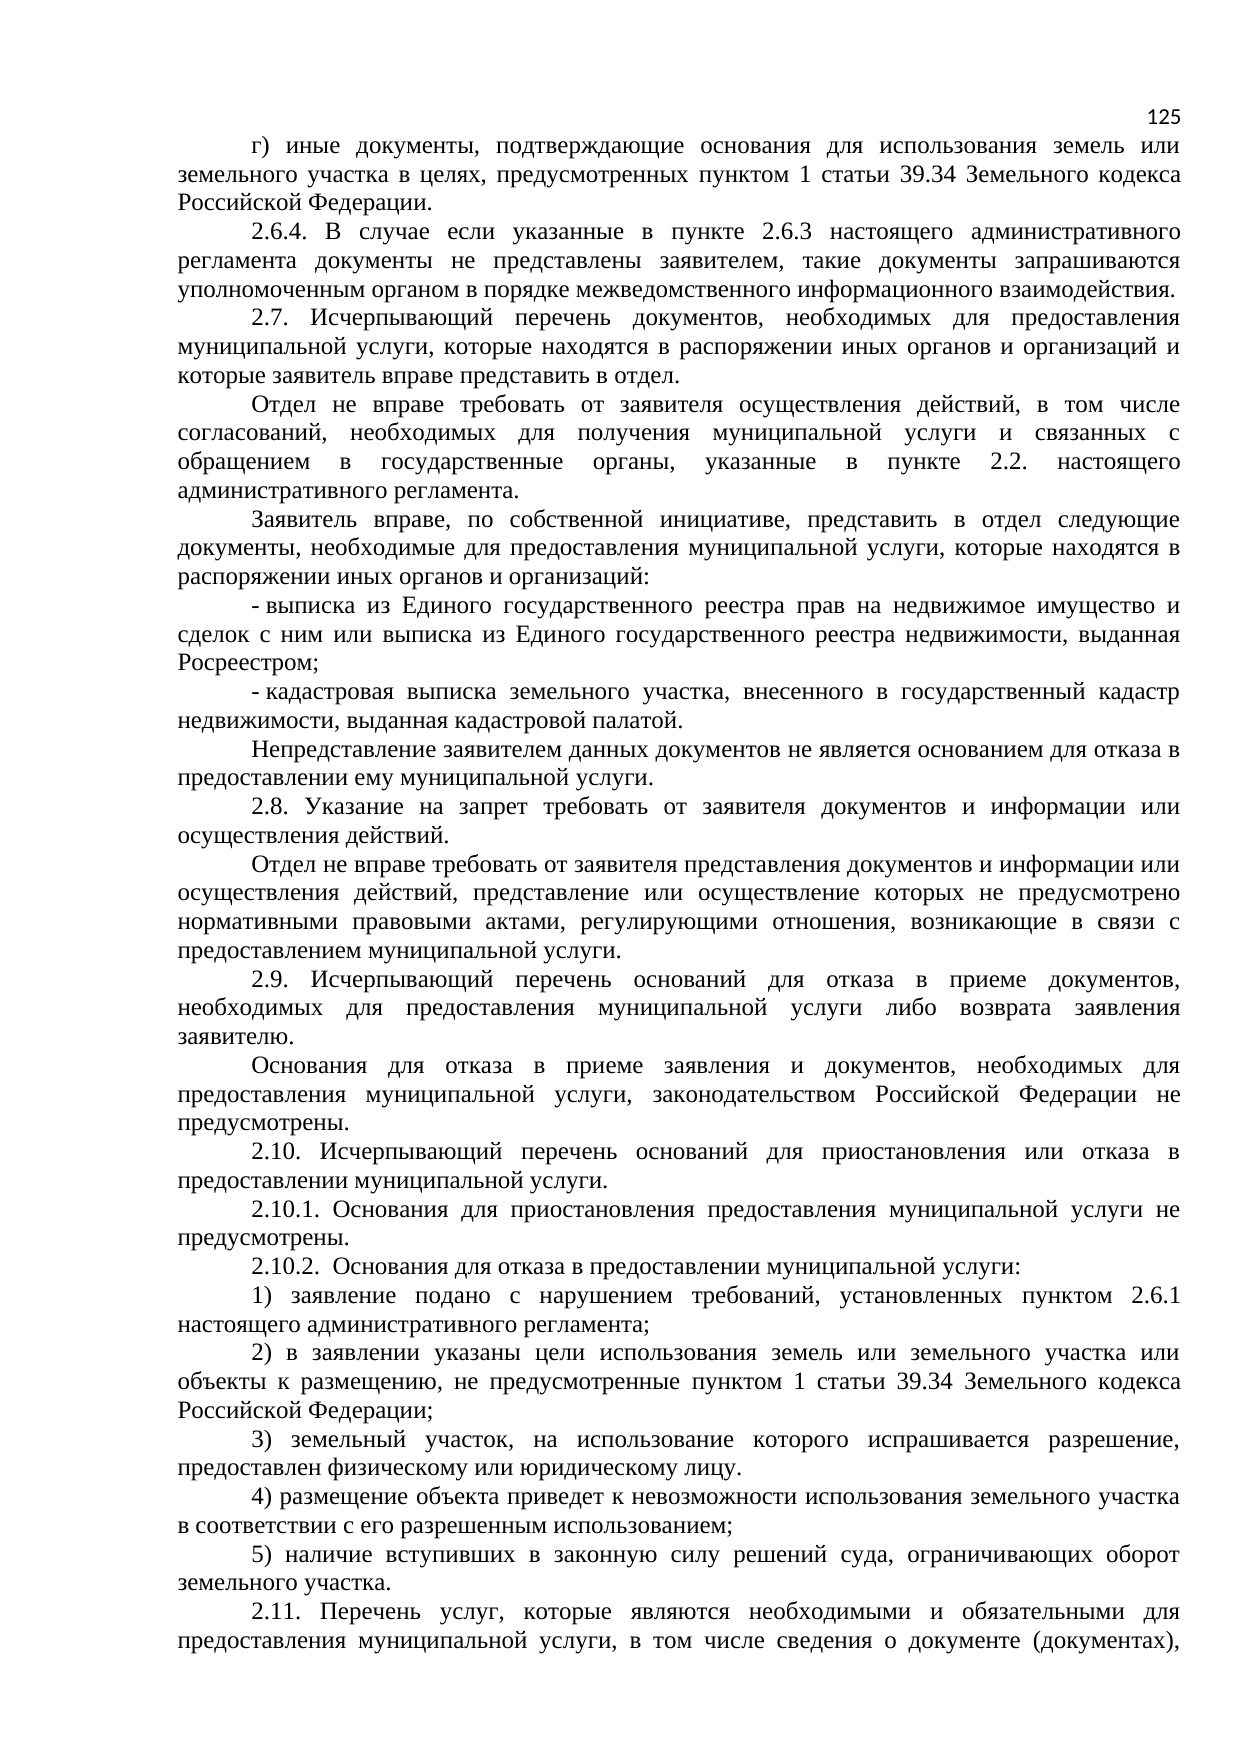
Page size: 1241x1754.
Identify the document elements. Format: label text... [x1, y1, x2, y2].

text 1) заявление подано с нарушением требований, установленных пунктом 2.6.1 настоящего административного регламента; [177, 1280, 1181, 1337]
text 2.10. Исчерпывающий перечень оснований для приостановления или отказа в предоставлении муниципальной услуги. [177, 1136, 1181, 1194]
text Отдел не вправе требовать от заявителя представления документов и информации или осуществления действий, представление или осуществление которых не предусмотрено нормативными правовыми актами, регулирующими отношения, возникающие в связи с предоставлением муниципальной услуги. [177, 849, 1181, 964]
text Отдел не вправе требовать от заявителя осуществления действий, в том числе согласований, необходимых для получения муниципальной услуги и связанных с обращением в государственные органы, указанные в пункте 2.2. настоящего административного регламента. [177, 389, 1181, 504]
text Непредставление заявителем данных документов не является основанием для отказа в предоставлении ему муниципальной услуги. [177, 734, 1181, 791]
text 2.8. Указание на запрет требовать от заявителя документов и информации или осуществления действий. [177, 791, 1181, 849]
text 3) земельный участок, на использование которого испрашивается разрешение, предоставлен физическому или юридическому лицу. [177, 1424, 1181, 1481]
text Заявитель вправе, по собственной инициативе, представить в отдел следующие документы, необходимые для предоставления муниципальной услуги, которые находятся в распоряжении иных органов и организаций: [177, 504, 1181, 590]
text 2.10.1. Основания для приостановления предоставления муниципальной услуги не предусмотрены. [177, 1194, 1181, 1251]
text 4) размещение объекта приведет к невозможности использования земельного участка в соответствии с его разрешенным использованием; [177, 1481, 1181, 1539]
text - кадастровая выписка земельного участка, внесенного в государственный кадастр недвижимости, выданная кадастровой палатой. [177, 676, 1181, 734]
text 2.7. Исчерпывающий перечень документов, необходимых для предоставления муниципальной услуги, которые находятся в распоряжении иных органов и организаций и которые заявитель вправе представить в отдел. [177, 302, 1181, 389]
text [177, 1596, 1181, 1654]
text г) иные документы, подтверждающие основания для использования земель или земельного участка в целях, предусмотренных пунктом 1 статьи 39.34 Земельного кодекса Российской Федерации. [177, 130, 1181, 216]
text - выписка из Единого государственного реестра прав на недвижимое имущество и сделок с ним или выписка из Единого государственного реестра недвижимости, выданная Росреестром; [177, 590, 1181, 676]
text 2.6.4. В случае если указанные в пункте 2.6.3 настоящего административного регламента документы не представлены заявителем, такие документы запрашиваются уполномоченным органом в порядке межведомственного информационного взаимодействия. [177, 216, 1181, 302]
text 5) наличие вступивших в законную силу решений суда, ограничивающих оборот земельного участка. [177, 1539, 1181, 1596]
text 2.10.2. Основания для отказа в предоставлении муниципальной услуги: [177, 1251, 1181, 1280]
text 2.9. Исчерпывающий перечень оснований для отказа в приеме документов, необходимых для предоставления муниципальной услуги либо возврата заявления заявителю. [177, 964, 1181, 1050]
text Основания для отказа в приеме заявления и документов, необходимых для предоставления муниципальной услуги, законодательством Российской Федерации не предусмотрены. [177, 1050, 1181, 1136]
text 2) в заявлении указаны цели использования земель или земельного участка или объекты к размещению, не предусмотренные пунктом 1 статьи 39.34 Земельного кодекса Российской Федерации; [177, 1337, 1181, 1424]
